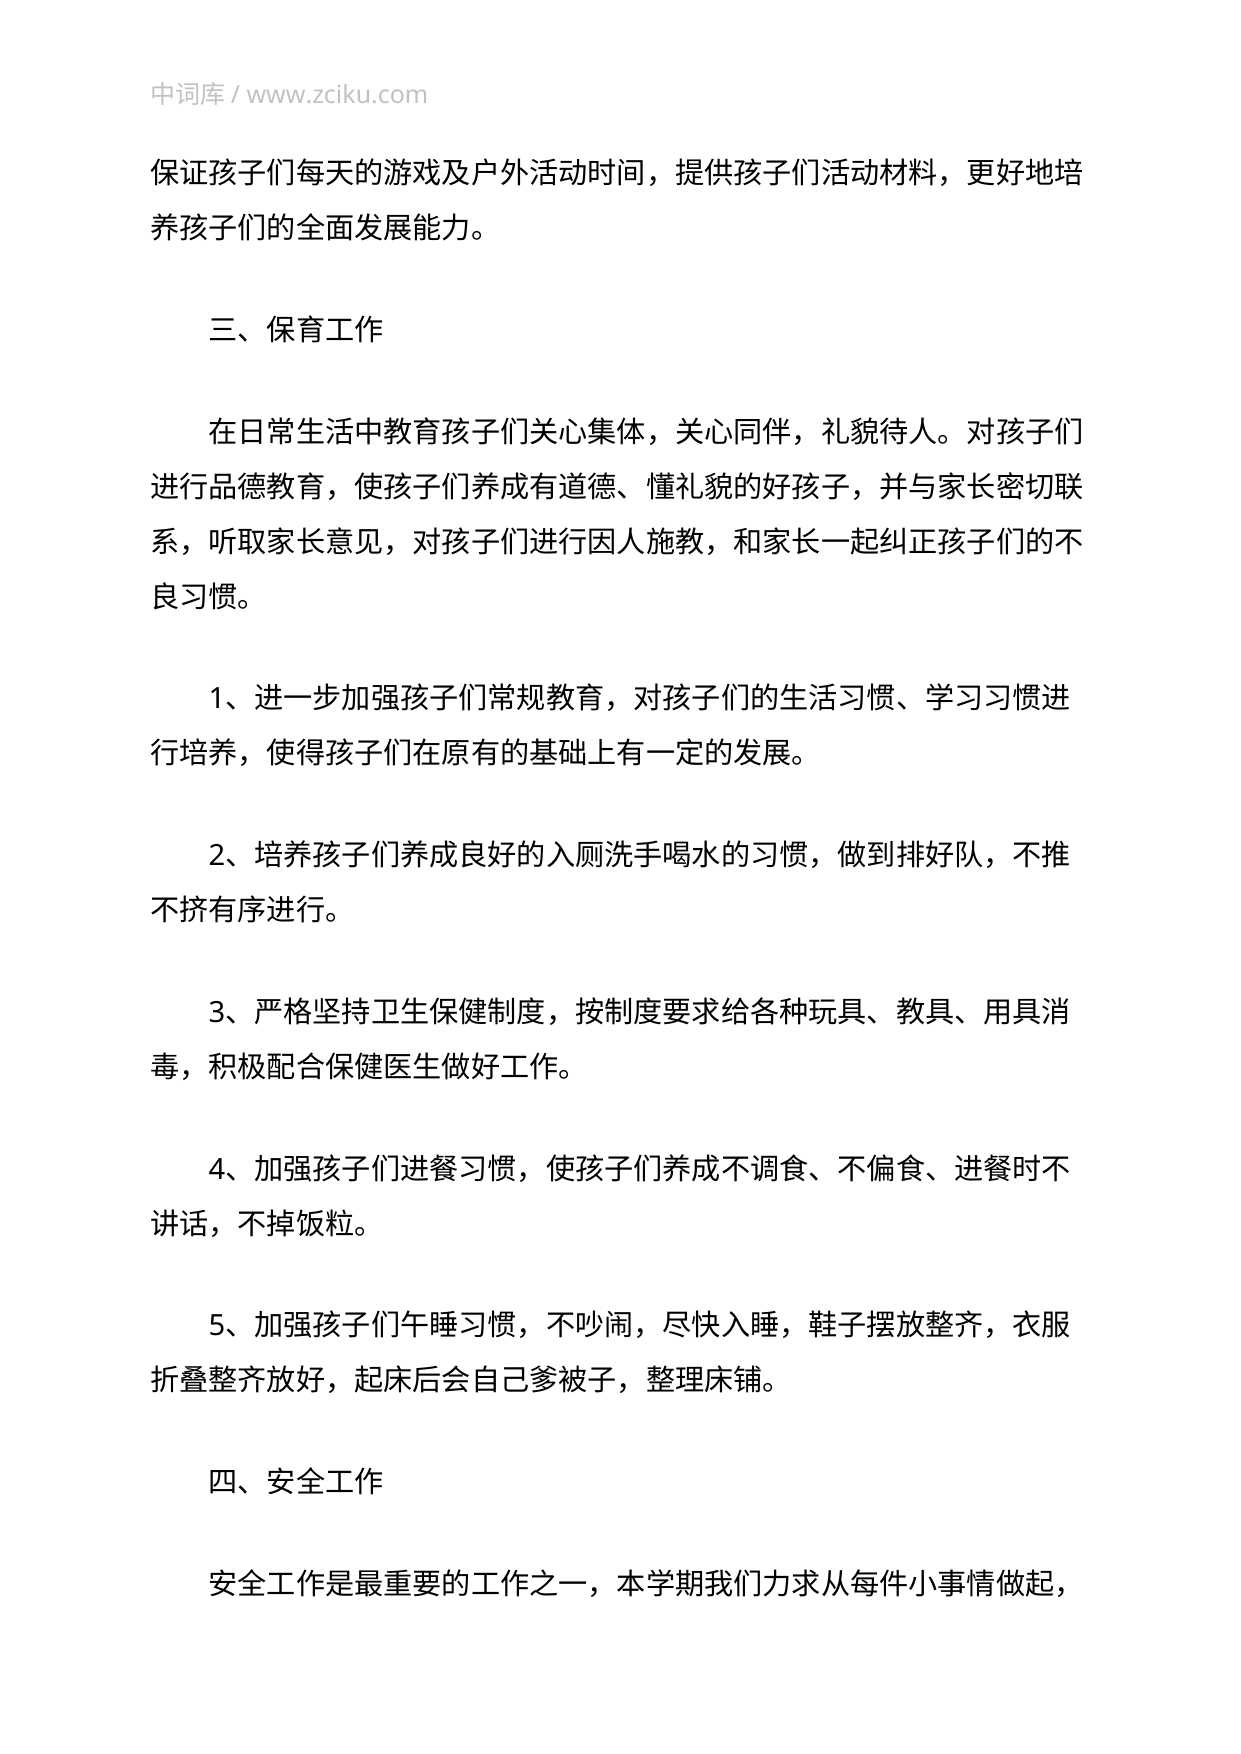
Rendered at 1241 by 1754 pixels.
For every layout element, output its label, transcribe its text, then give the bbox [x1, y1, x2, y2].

text 在日常生活中教育孩子们关心集体，关心同伴，礼貌待人。对孩子们进行品德教育，使孩子们养成有道德、懂礼貌的好孩子，并与家长密切联系，听取家长意见，对孩子们进行因人施教，和家长一起纠正孩子们的不良习惯。 [150, 408, 1090, 615]
text 四、安全工作 [150, 1459, 1090, 1501]
text 2、培养孩子们养成良好的入厕洗手喝水的习惯，做到排好队，不推不挤有序进行。 [150, 832, 1090, 929]
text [150, 1561, 1090, 1603]
text 5、加强孩子们午睡习惯，不吵闹，尽快入睡，鞋子摆放整齐，衣服折叠整齐放好，起床后会自己爹被子，整理床铺。 [150, 1302, 1090, 1399]
text 三、保育工作 [150, 307, 1090, 349]
text 4、加强孩子们进餐习惯，使孩子们养成不调食、不偏食、进餐时不讲话，不掉饭粒。 [150, 1145, 1090, 1242]
text 1、进一步加强孩子们常规教育，对孩子们的生活习惯、学习习惯进行培养，使得孩子们在原有的基础上有一定的发展。 [150, 675, 1090, 772]
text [150, 150, 1090, 247]
text 3、严格坚持卫生保健制度，按制度要求给各种玩具、教具、用具消毒，积极配合保健医生做好工作。 [150, 988, 1090, 1086]
